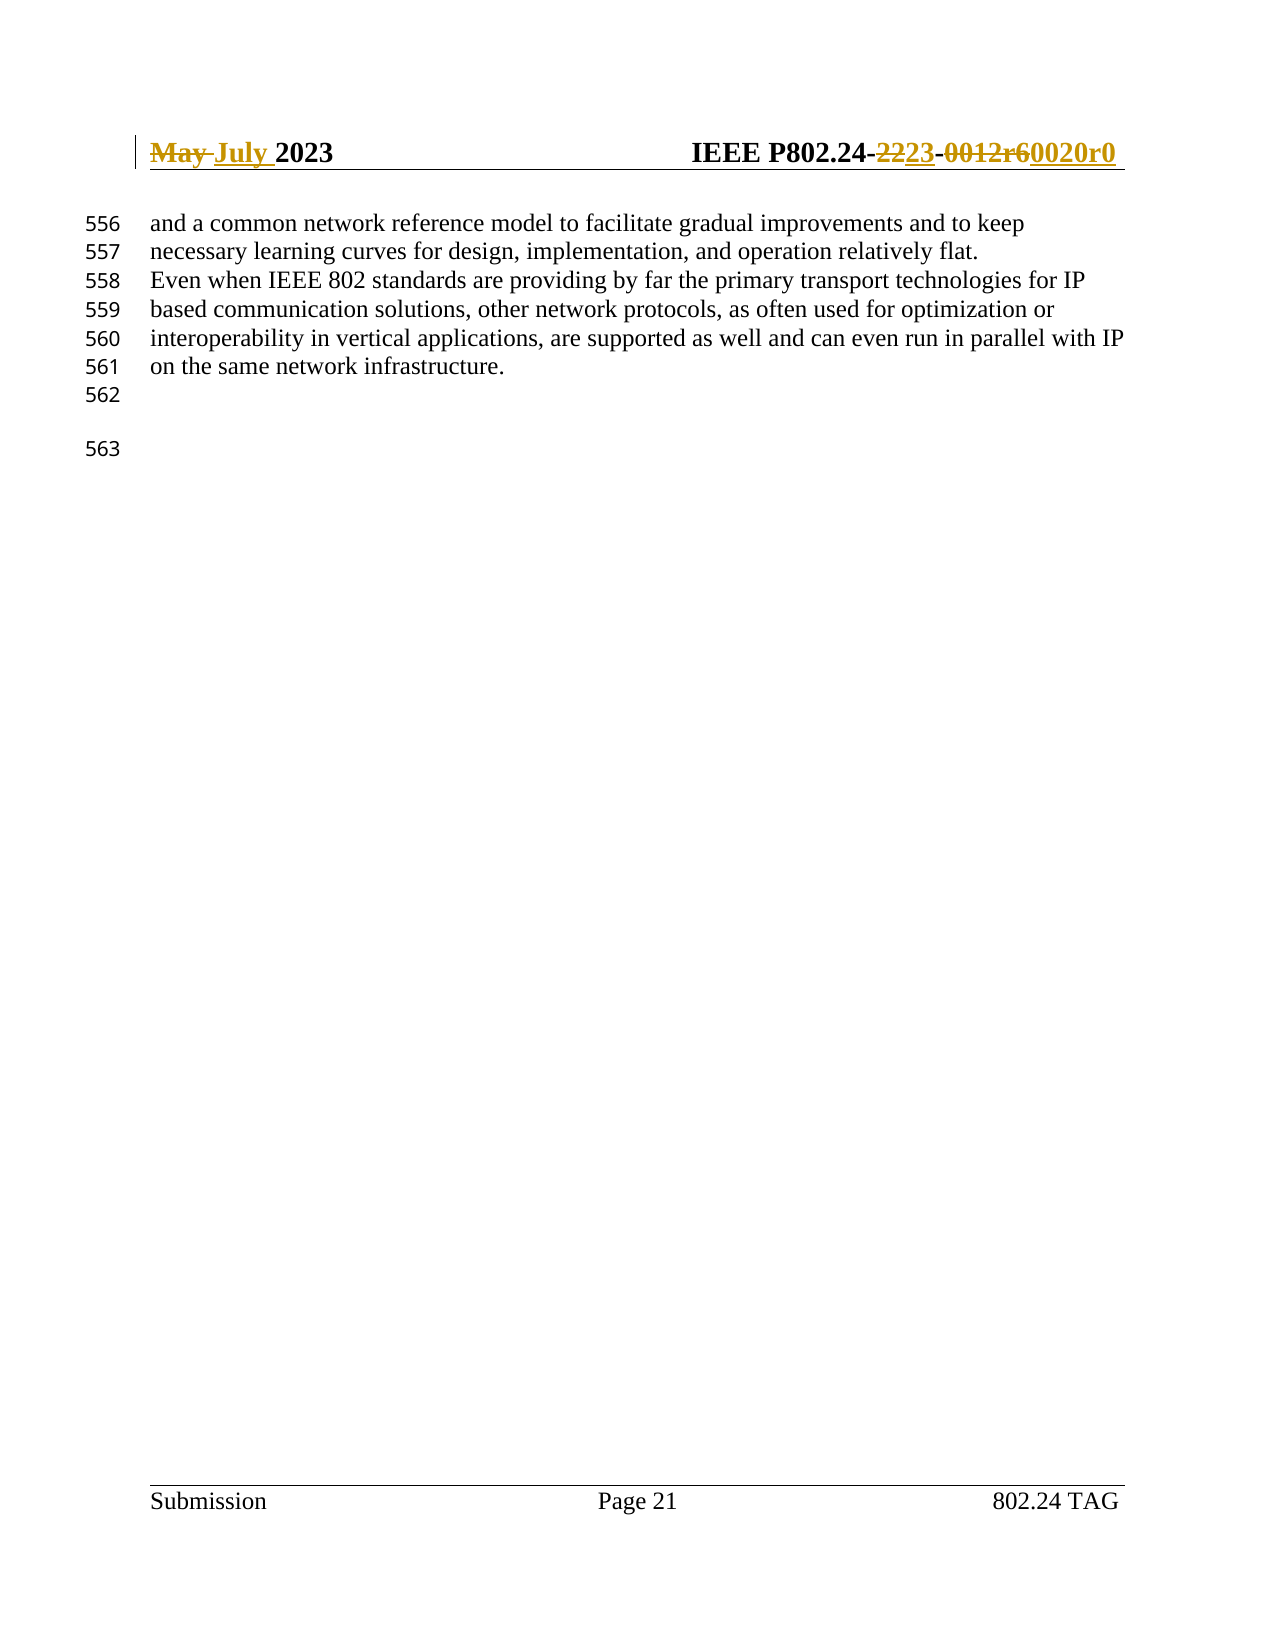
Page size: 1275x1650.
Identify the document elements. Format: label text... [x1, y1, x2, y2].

text Even when IEEE 802 standards are providing by far the primary transport technologies for IP based communication solutions, other network protocols, as often used for optimization or interoperability in vertical applications, are supported as well and can even run in parallel with IP on the same network infrastructure. [150, 265, 1125, 380]
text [150, 208, 1125, 265]
